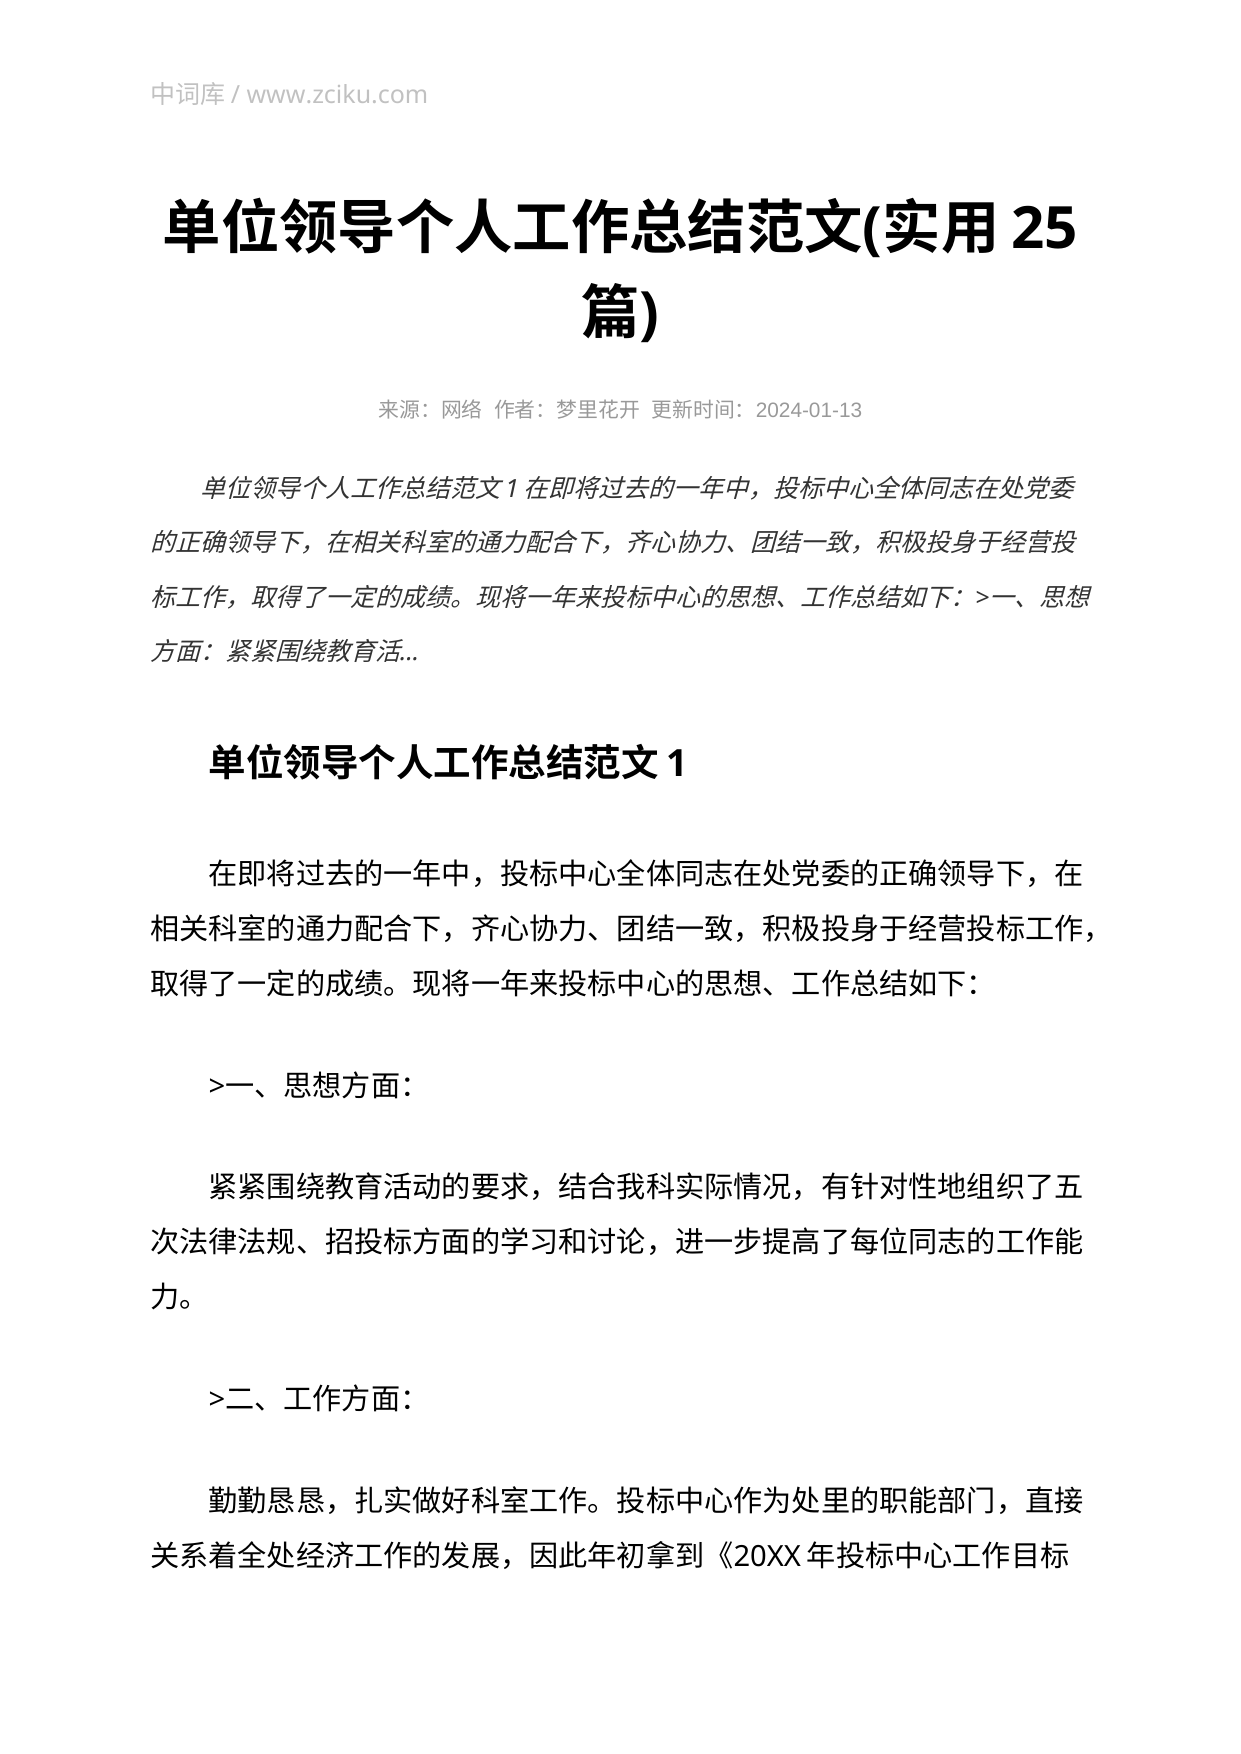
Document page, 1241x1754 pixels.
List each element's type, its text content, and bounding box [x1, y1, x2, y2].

text >一、思想方面： [150, 1062, 1090, 1104]
text 在即将过去的一年中，投标中心全体同志在处党委的正确领导下，在相关科室的通力配合下，齐心协力、团结一致，积极投身于经营投标工作，取得了一定的成绩。现将一年来投标中心的思想、工作总结如下： [150, 851, 1090, 1003]
text 单位领导个人工作总结范文1在即将过去的一年中，投标中心全体同志在处党委的正确领导下，在相关科室的通力配合下，齐心协力、团结一致，积极投身于经营投标工作，取得了一定的成绩。现将一年来投标中心的思想、工作总结如下：>一、思想方面：紧紧围绕教育活... [150, 468, 1090, 668]
text 来源：网络 作者：梦里花开 更新时间：2024-01-13 [150, 398, 1090, 422]
text 紧紧围绕教育活动的要求，结合我科实际情况，有针对性地组织了五次法律法规、招投标方面的学习和讨论，进一步提高了每位同志的工作能力。 [150, 1164, 1090, 1316]
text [150, 1478, 1090, 1575]
subtitle 单位领导个人工作总结范文(实用25篇) [150, 181, 1090, 351]
text >二、工作方面： [150, 1376, 1090, 1418]
text 单位领导个人工作总结范文1 [150, 733, 1090, 787]
